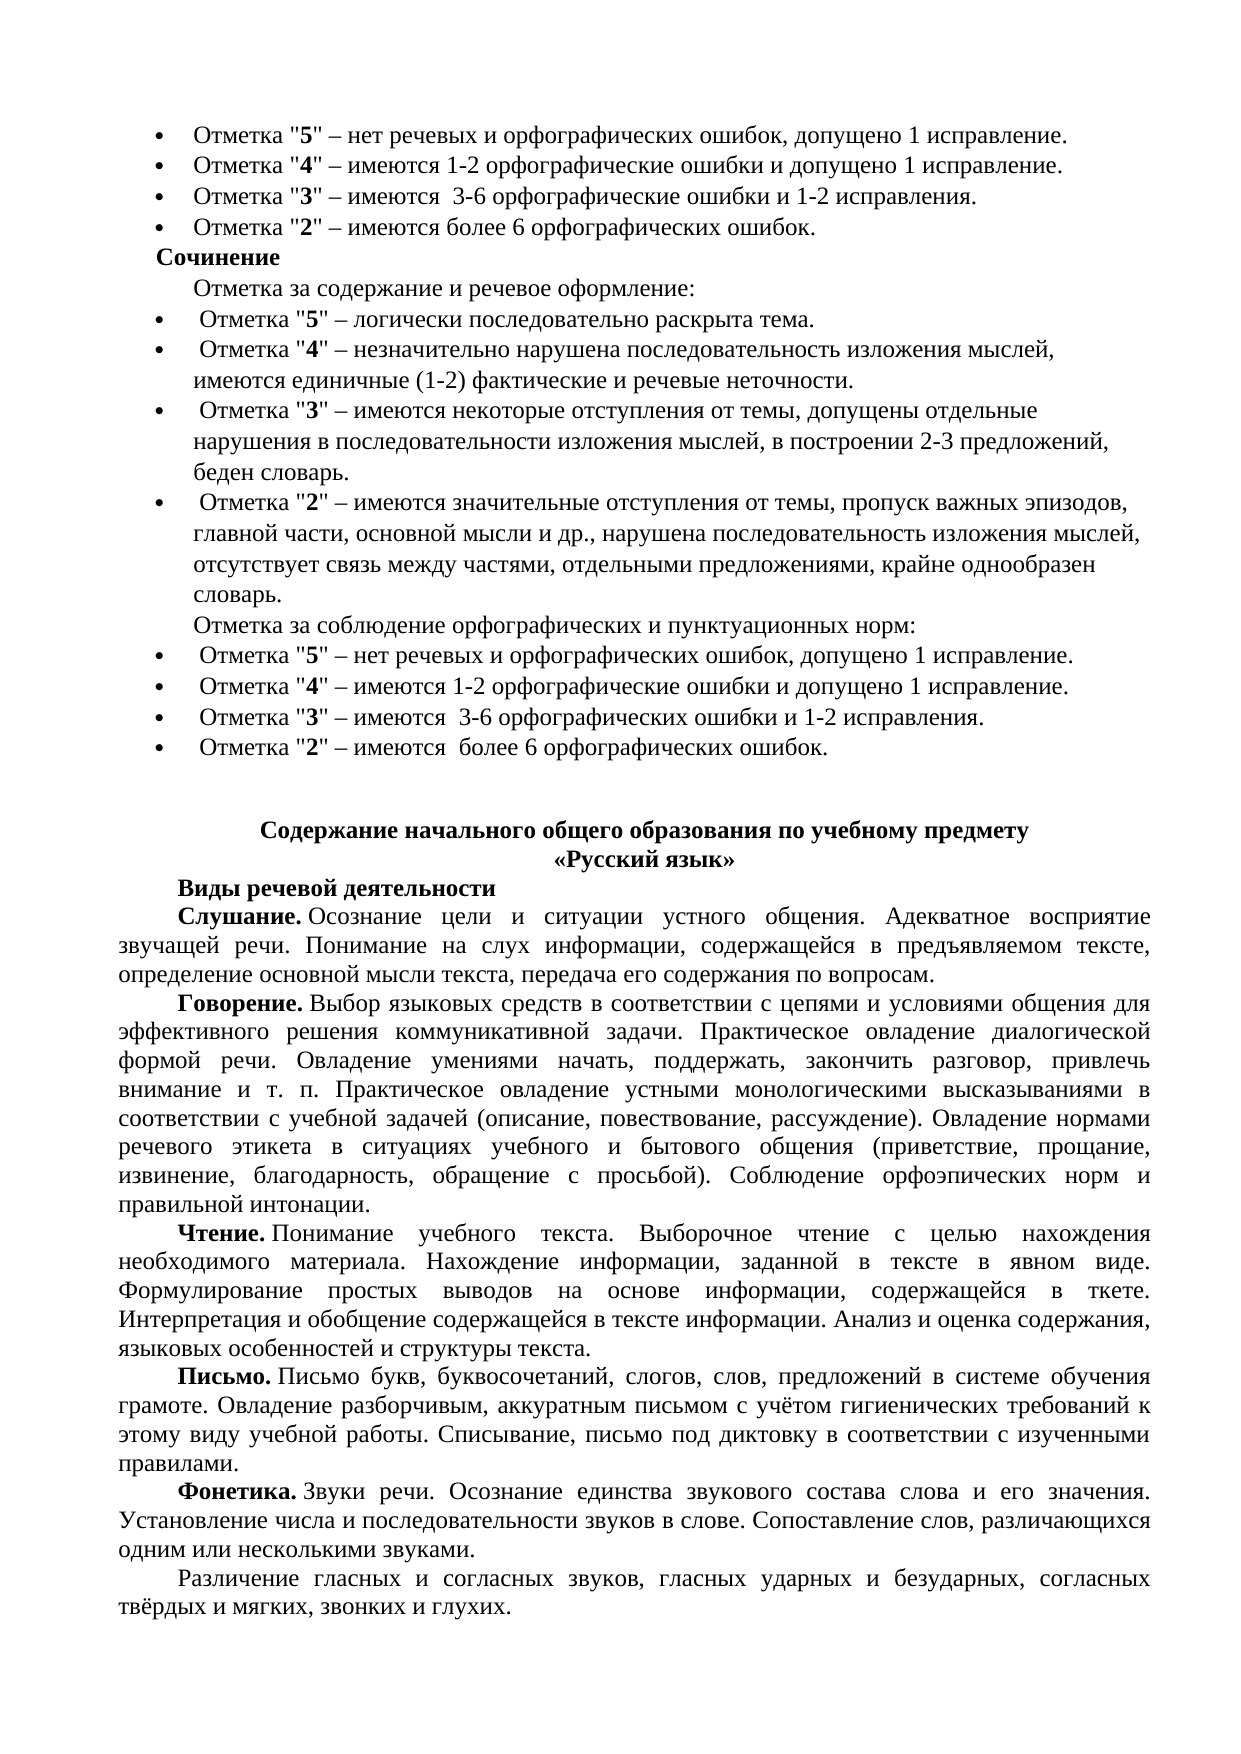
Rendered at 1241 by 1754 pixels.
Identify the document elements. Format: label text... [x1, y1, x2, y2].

text Слушание. Осознание цели и ситуации устного общения. Адекватное восприятие звучащей речи. Понимание на слух информации, содержащейся в предъявляемом тексте, определение основной мысли текста, передача его содержания по вопросам. [118, 901, 1152, 988]
text «Русский язык» [137, 844, 1152, 873]
list Отметка "5" – нет речевых и орфографических ошибок, допущено 1 исправление. [156, 118, 1152, 149]
text Фонетика. Звуки речи. Осознание единства звукового состава слова и его значения. Установление числа и последовательности звуков в слове. Сопоставление слов, различающихся одним или несколькими звуками. [118, 1476, 1152, 1563]
list Отметка "2" – имеются значительные отступления от темы, пропуск важных эпизодов, главной части, основной мысли и др., нарушена последовательность изложения мыслей, отсутствует связь между частями, отдельными предложениями, крайне однообразен словарь. [156, 486, 1152, 608]
list Отметка "4" – имеются 1-2 орфографические ошибки и допущено 1 исправление. [156, 669, 1152, 700]
text Содержание начального общего образования по учебному предмету [137, 815, 1152, 844]
list Отметка "4" – имеются 1-2 орфографические ошибки и допущено 1 исправление. [156, 149, 1152, 179]
list Отметка "3" – имеются 3-6 орфографические ошибки и 1-2 исправления. [156, 179, 1152, 210]
text Письмо. Письмо букв, буквосочетаний, слогов, слов, предложений в системе обучения грамоте. Овладение разборчивым, аккуратным письмом с учётом гигиенических требований к этому виду учебной работы. Списывание, письмо под диктовку в соответствии с изученными правилами. [118, 1361, 1152, 1476]
list Отметка "4" – незначительно нарушена последовательность изложения мыслей, имеются единичные (1-2) фактические и речевые неточности. [156, 332, 1152, 394]
list Отметка "2" – имеются более 6 орфографических ошибок. [156, 210, 1152, 241]
text Чтение. Понимание учебного текста. Выборочное чтение с целью нахождения необходимого материала. Нахождение информации, заданной в тексте в явном виде. Формулирование простых выводов на основе информации, содержащейся в ткете. Интерпретация и обобщение содержащейся в тексте информации. Анализ и оценка содержания, языковых особенностей и структуры текста. [118, 1218, 1152, 1361]
list Отметка "3" – имеются некоторые отступления от темы, допущены отдельные нарушения в последовательности изложения мыслей, в построении 2-3 предложений, беден словарь. [156, 394, 1152, 486]
text Сочинение [156, 241, 1152, 271]
list Отметка "5" – нет речевых и орфографических ошибок, допущено 1 исправление. [156, 639, 1152, 669]
text Виды речевой деятельности [118, 873, 1152, 901]
list Отметка "3" – имеются 3-6 орфографических ошибки и 1-2 исправления. [156, 700, 1152, 731]
list Отметка "2" – имеются более 6 орфографических ошибок. [156, 731, 1152, 761]
list Отметка за соблюдение орфографических и пунктуационных норм: [193, 608, 1152, 639]
text Различение гласных и согласных звуков, гласных ударных и безударных, согласных твёрдых и мягких, звонких и глухих. [118, 1563, 1152, 1620]
list Отметка "5" – логически последовательно раскрыта тема. [156, 302, 1152, 332]
list Отметка за содержание и речевое оформление: [193, 271, 1152, 302]
text Говорение. Выбор языковых средств в соответствии с цепями и условиями общения для эффективного решения коммуникативной задачи. Практическое овладение диалогической формой речи. Овладение умениями начать, поддержать, закончить разговор, привлечь внимание и т. п. Практическое овладение устными монологическими высказываниями в соответствии с учебной задачей (описание, повествование, рассуждение). Овладение нормами речевого этикета в ситуациях учебного и бытового общения (приветствие, прощание, извинение, благодарность, обращение с просьбой). Соблюдение орфоэпических норм и правильной интонации. [118, 988, 1152, 1218]
